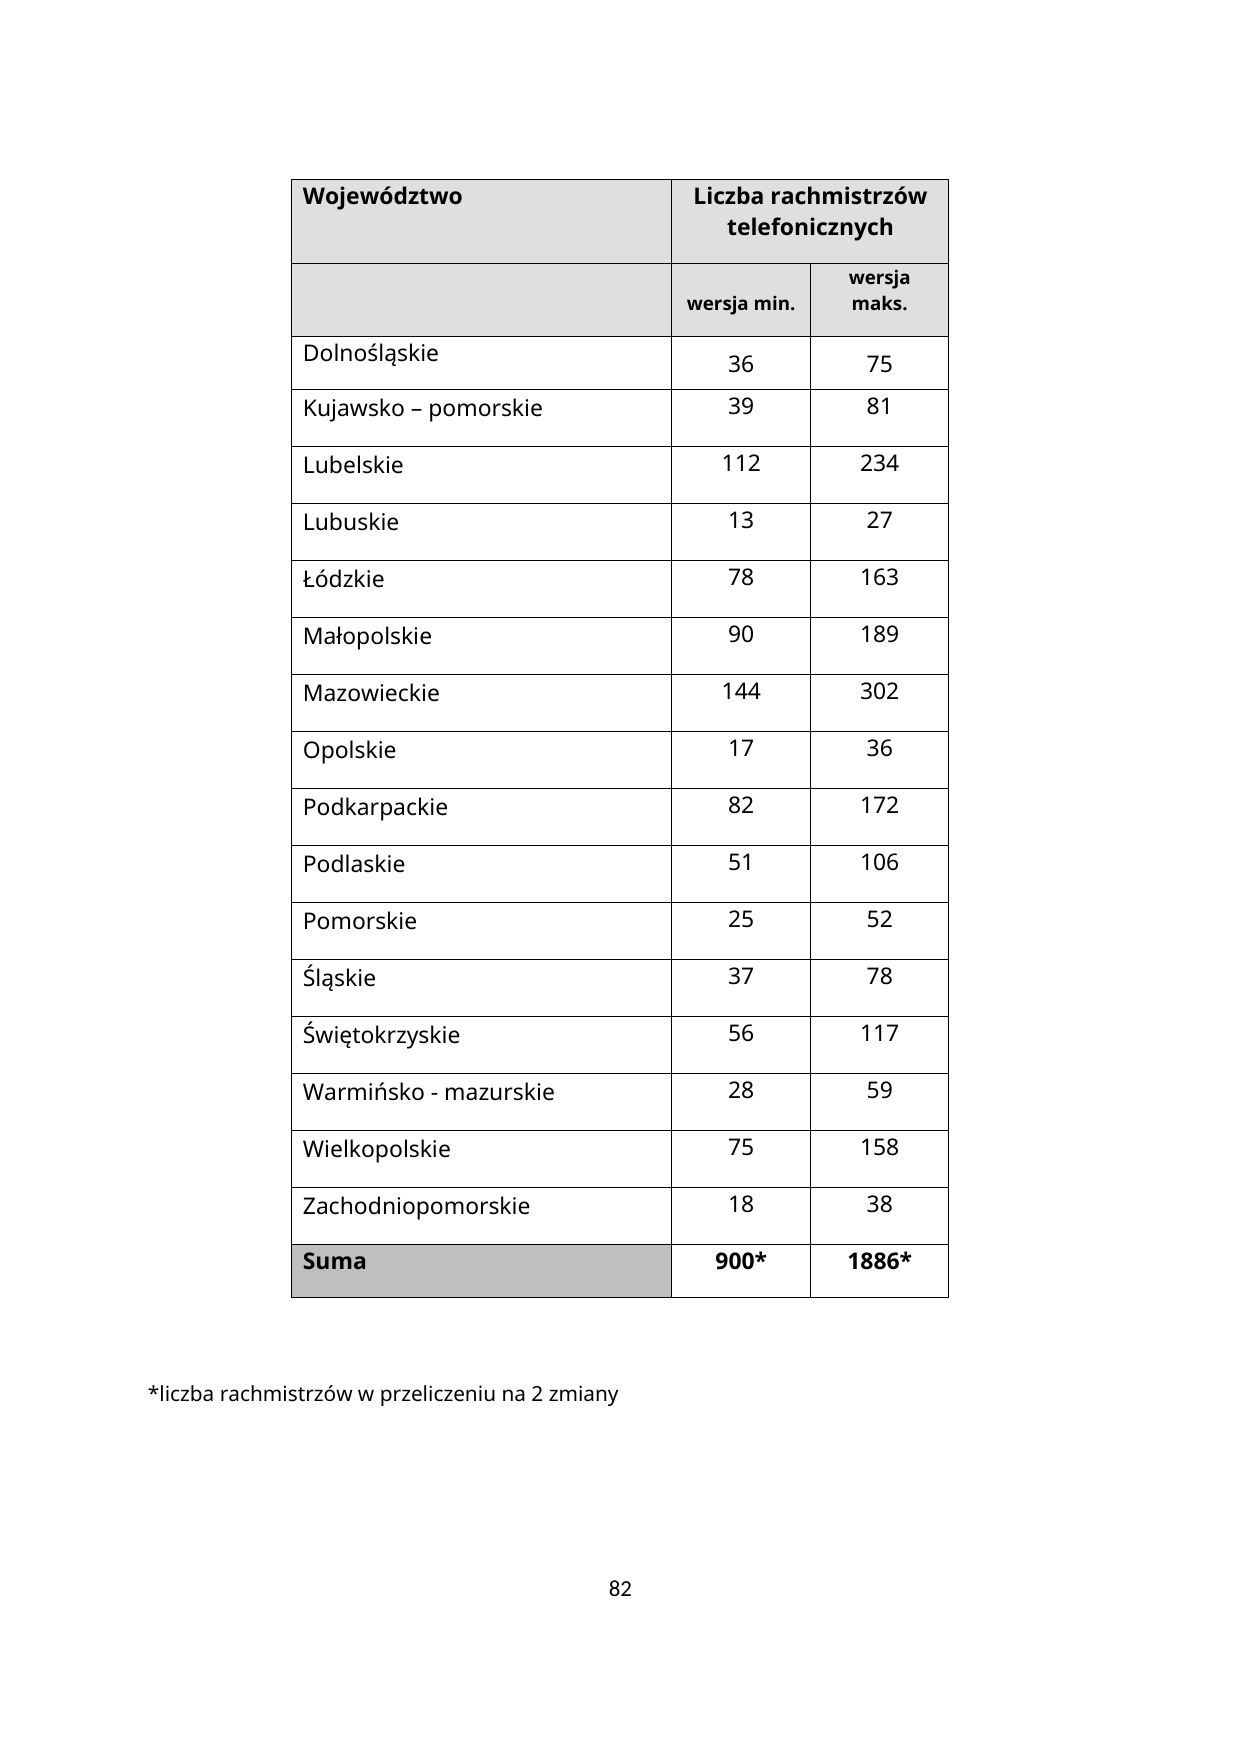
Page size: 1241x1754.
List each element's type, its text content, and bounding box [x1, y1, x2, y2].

table_cell 189 [811, 618, 948, 674]
table_cell 36 [811, 732, 948, 788]
table_cell 81 [811, 390, 948, 446]
table_cell 144 [672, 675, 810, 731]
table_cell Zachodniopomorskie [292, 1188, 671, 1244]
table_cell Warmińsko - mazurskie [292, 1074, 671, 1130]
table_cell 234 [811, 447, 948, 503]
table_cell 18 [672, 1188, 810, 1244]
table_cell Świętokrzyskie [292, 1017, 671, 1073]
table_cell 27 [811, 504, 948, 560]
table_cell 78 [672, 561, 810, 617]
table_cell 106 [811, 846, 948, 902]
table_cell 117 [811, 1017, 948, 1073]
table_cell Podlaskie [292, 846, 671, 902]
table_cell 1886* [811, 1245, 948, 1297]
table_cell wersja maks. [811, 264, 948, 336]
table_cell Mazowieckie [292, 675, 671, 731]
table_cell Łódzkie [292, 561, 671, 617]
table_cell Lubelskie [292, 447, 671, 503]
table_cell 78 [811, 960, 948, 1016]
table_cell Dolnośląskie [292, 337, 671, 389]
table_cell 52 [811, 903, 948, 959]
table_cell Śląskie [292, 960, 671, 1016]
table_cell wersja min. [672, 264, 810, 336]
table_cell 59 [811, 1074, 948, 1130]
table_cell 163 [811, 561, 948, 617]
table_cell 112 [672, 447, 810, 503]
table_cell 37 [672, 960, 810, 1016]
table_header Liczba rachmistrzów telefonicznych [672, 180, 948, 263]
table_cell 51 [672, 846, 810, 902]
table_cell 900* [672, 1245, 810, 1297]
table_cell 39 [672, 390, 810, 446]
table_cell 17 [672, 732, 810, 788]
table_cell 13 [672, 504, 810, 560]
table_cell Małopolskie [292, 618, 671, 674]
table_cell 82 [672, 789, 810, 845]
table_cell 172 [811, 789, 948, 845]
table_cell Suma [292, 1245, 671, 1297]
text *liczba rachmistrzów w przeliczeniu na 2 zmiany [148, 1379, 1093, 1408]
table_cell Wielkopolskie [292, 1131, 671, 1187]
table_cell Opolskie [292, 732, 671, 788]
table_cell Pomorskie [292, 903, 671, 959]
table_cell [292, 264, 671, 336]
table_cell 302 [811, 675, 948, 731]
table_cell 25 [672, 903, 810, 959]
table_cell 56 [672, 1017, 810, 1073]
table_cell 36 [672, 337, 810, 389]
table_cell 38 [811, 1188, 948, 1244]
table_cell Lubuskie [292, 504, 671, 560]
table_cell Kujawsko – pomorskie [292, 390, 671, 446]
table_header Województwo [292, 180, 671, 263]
table_cell Podkarpackie [292, 789, 671, 845]
table_cell 75 [811, 337, 948, 389]
table_cell 75 [672, 1131, 810, 1187]
table_cell 28 [672, 1074, 810, 1130]
table_cell 158 [811, 1131, 948, 1187]
table_cell 90 [672, 618, 810, 674]
